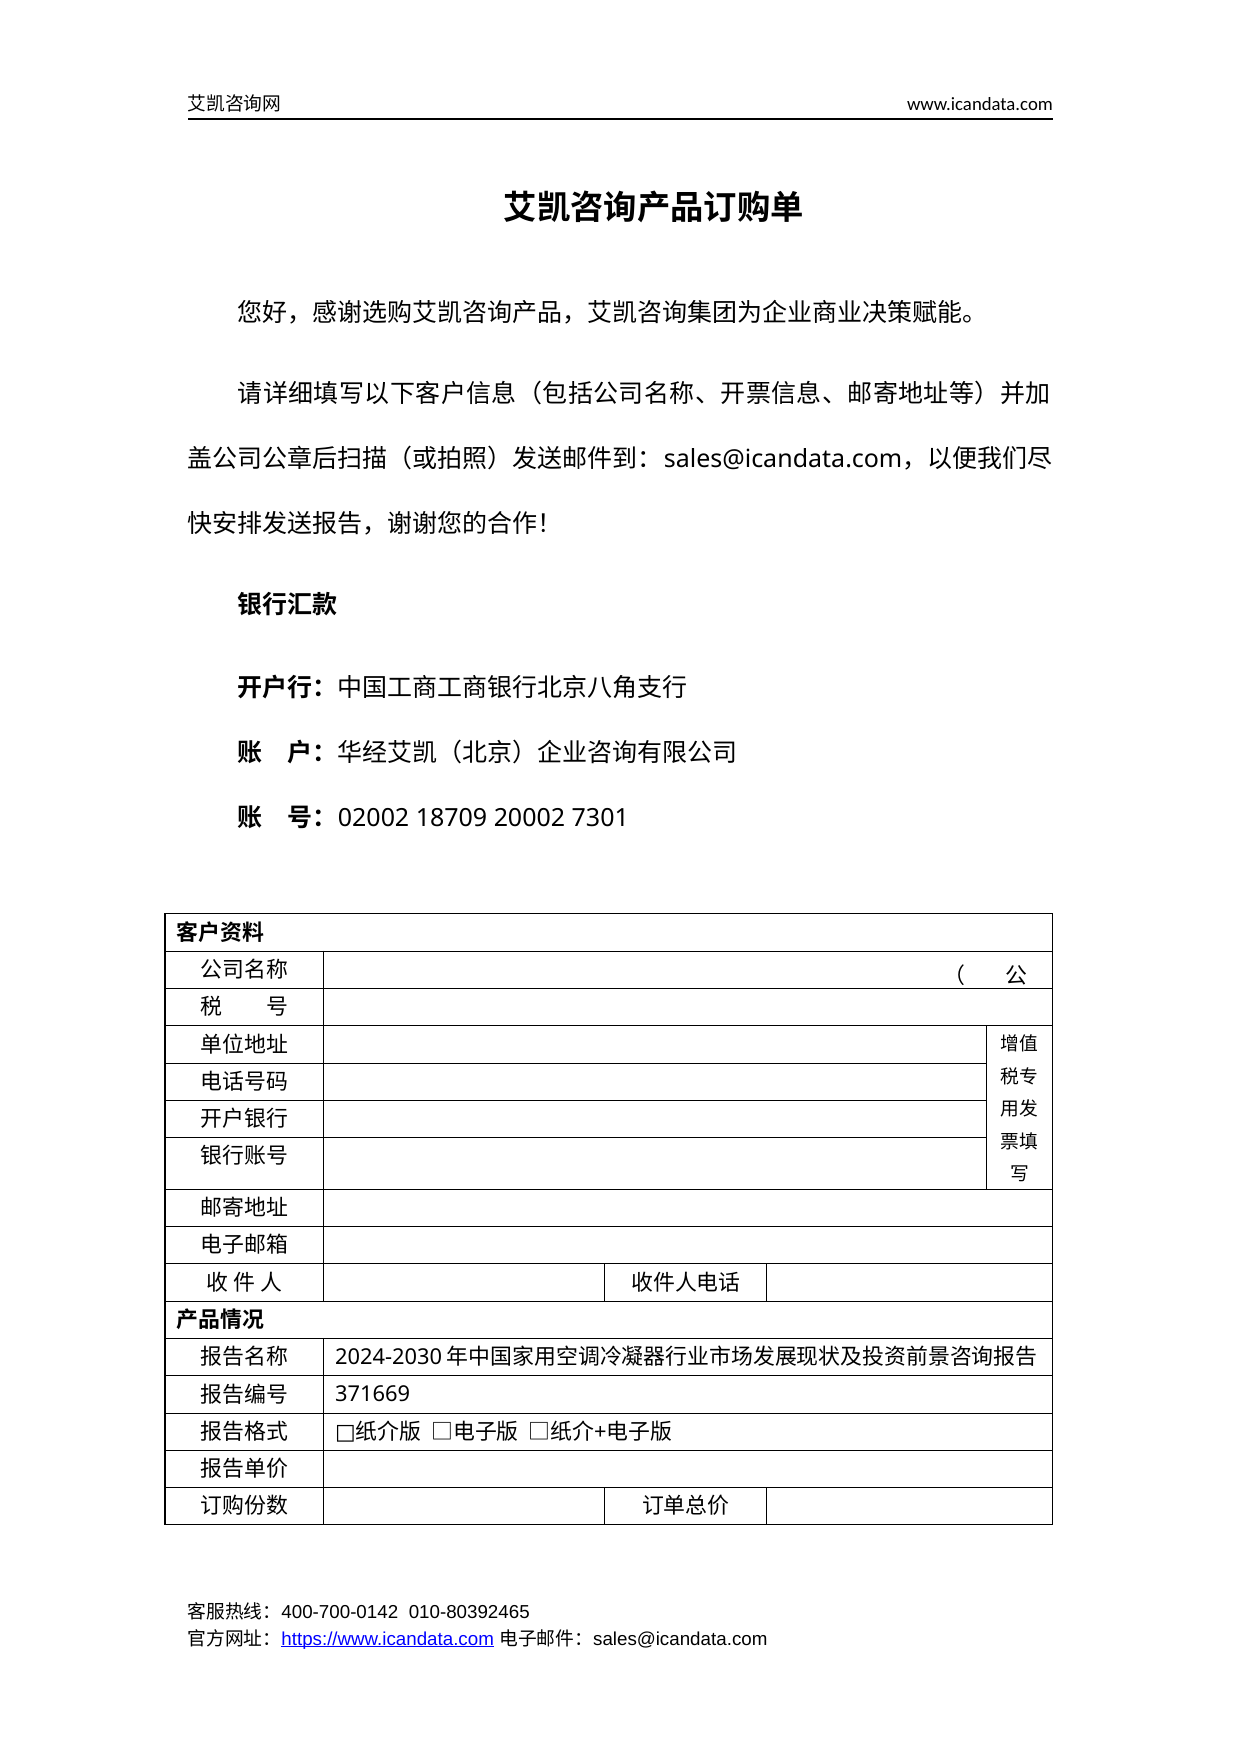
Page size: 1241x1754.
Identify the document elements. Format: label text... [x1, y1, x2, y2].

table_header 客户资料 [166, 914, 1052, 951]
table_cell 收 件 人 [166, 1264, 323, 1301]
table_cell 2024-2030年中国家用空调冷凝器行业市场发展现状及投资前景咨询报告 [324, 1339, 1052, 1375]
table_cell 公司名称 [166, 952, 323, 988]
text 账 号：02002 18709 20002 7301 [187, 783, 1053, 848]
table_cell 单位地址 [166, 1026, 323, 1062]
table_cell [324, 1451, 1052, 1487]
table_cell 电子邮箱 [166, 1227, 323, 1263]
table_cell [324, 1227, 1052, 1263]
table_cell 371669 [324, 1376, 1052, 1412]
table_cell 报告编号 [166, 1376, 323, 1412]
table_cell [767, 1264, 1052, 1301]
table_cell [324, 1488, 604, 1524]
table_cell 报告名称 [166, 1339, 323, 1375]
table_cell [324, 1101, 986, 1137]
table_cell □纸介版 □电子版 □纸介+电子版 [324, 1414, 1052, 1450]
table_cell [324, 1264, 604, 1301]
text 请详细填写以下客户信息（包括公司名称、开票信息、邮寄地址等）并加盖公司公章后扫描（或拍照）发送邮件到：sales@icandata.com，以便我们尽快安排发送报告，谢谢您的合作！ [187, 359, 1053, 554]
table_cell [324, 1026, 986, 1062]
table_cell 收件人电话 [605, 1264, 766, 1301]
table_cell [324, 952, 1052, 988]
table_cell [324, 1064, 986, 1100]
table_cell 订单总价 [605, 1488, 766, 1524]
table_cell 税 号 [166, 989, 323, 1025]
table_cell 订购份数 [166, 1488, 323, 1524]
text 银行汇款 [187, 570, 1053, 635]
text 开户行：中国工商工商银行北京八角支行 [187, 653, 1053, 718]
table_cell 开户银行 [166, 1101, 323, 1137]
text 您好，感谢选购艾凯咨询产品，艾凯咨询集团为企业商业决策赋能。 [187, 278, 1053, 343]
table_cell [324, 989, 1052, 1025]
table_cell [324, 1190, 1052, 1226]
table_cell 报告单价 [166, 1451, 323, 1487]
table_cell [324, 1138, 986, 1189]
table_cell [767, 1488, 1052, 1524]
table_cell 银行账号 [166, 1138, 323, 1189]
text 艾凯咨询产品订购单 [187, 172, 1053, 237]
table_cell 电话号码 [166, 1064, 323, 1100]
text 账 户：华经艾凯（北京）企业咨询有限公司 [187, 718, 1053, 783]
table_cell 产品情况 [166, 1302, 1052, 1338]
table_cell 增值税专用发票填写 [987, 1026, 1052, 1189]
table_cell 报告格式 [166, 1414, 323, 1450]
table_cell 邮寄地址 [166, 1190, 323, 1226]
